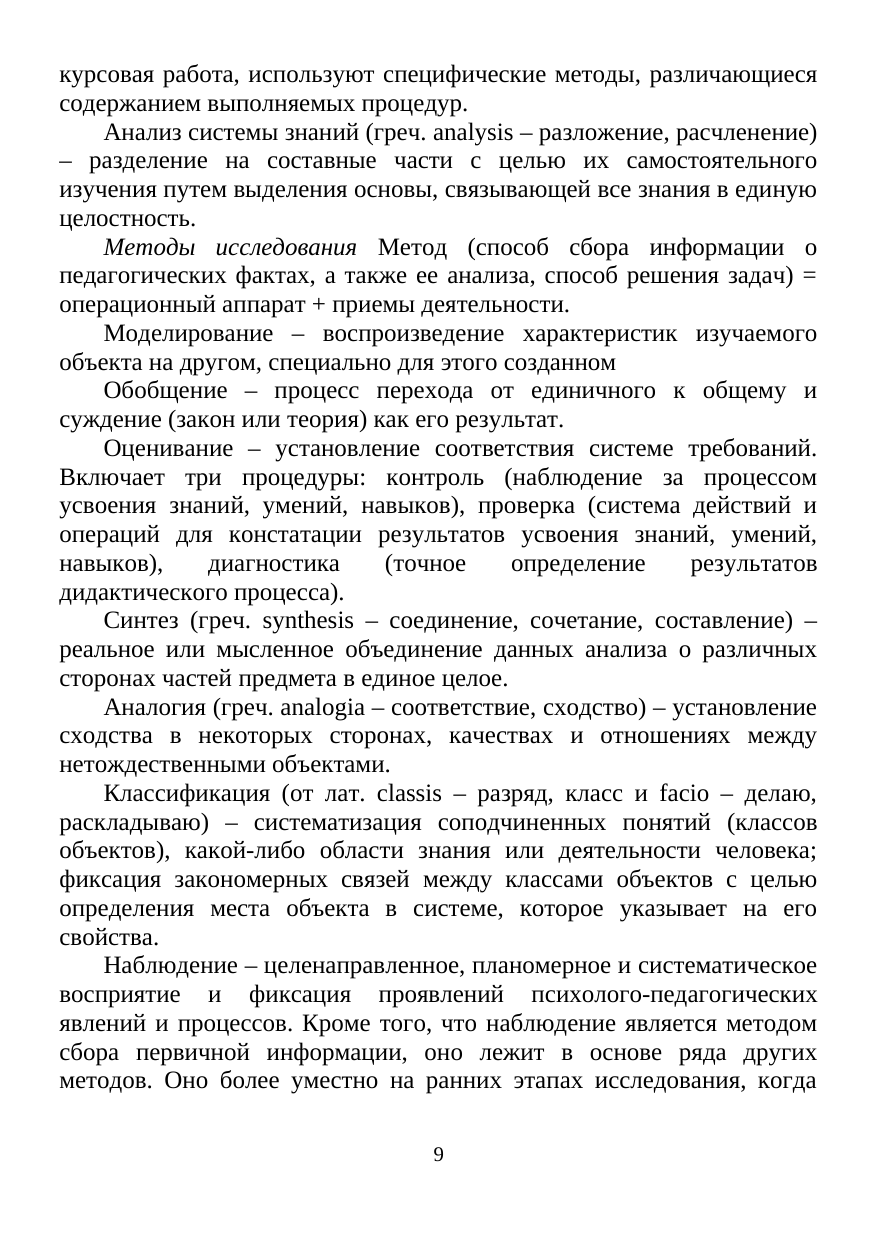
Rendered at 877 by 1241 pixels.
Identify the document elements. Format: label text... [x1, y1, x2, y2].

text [59, 950, 818, 1094]
text Методы исследования Метод (способ сбора информации о педагогических фактах, а также ее анализа, способ решения задач) = операционный аппарат + приемы деятельности. [59, 232, 818, 318]
text Аналогия (греч. аnalogia – соответствие, сходство) – установление сходства в некоторых сторонах, качествах и отношениях между нетождественными объектами. [59, 692, 818, 778]
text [59, 59, 818, 117]
text Анализ системы знаний (греч. аnalysis – разложение, расчленение) – разделение на составные части с целью их самостоятельного изучения путем выделения основы, связывающей все знания в единую целостность. [59, 117, 818, 232]
text Моделирование – воспроизведение характеристик изучаемого объекта на другом, специально для этого созданном [59, 318, 818, 375]
text Оценивание – установление соответствия системе требований. Включает три процедуры: контроль (наблюдение за процессом усвоения знаний, умений, навыков), проверка (система действий и операций для констатации результатов усвоения знаний, умений, навыков), диагностика (точное определение результатов дидактического процесса). [59, 433, 818, 605]
text Обобщение – процесс перехода от единичного к общему и суждение (закон или теория) как его результат. [59, 375, 818, 433]
text Синтез (греч. synthesis – соединение, сочетание, составление) –реальное или мысленное объединение данных анализа о различных сторонах частей предмета в единое целое. [59, 605, 818, 692]
text Классификация (от лат. classis – разряд, класс и facio – делаю, раскладываю) – систематизация соподчиненных понятий (классов объектов), какой-либо области знания или деятельности человека; фиксация закономерных связей между классами объектов с целью определения места объекта в системе, которое указывает на его свойства. [59, 778, 818, 950]
